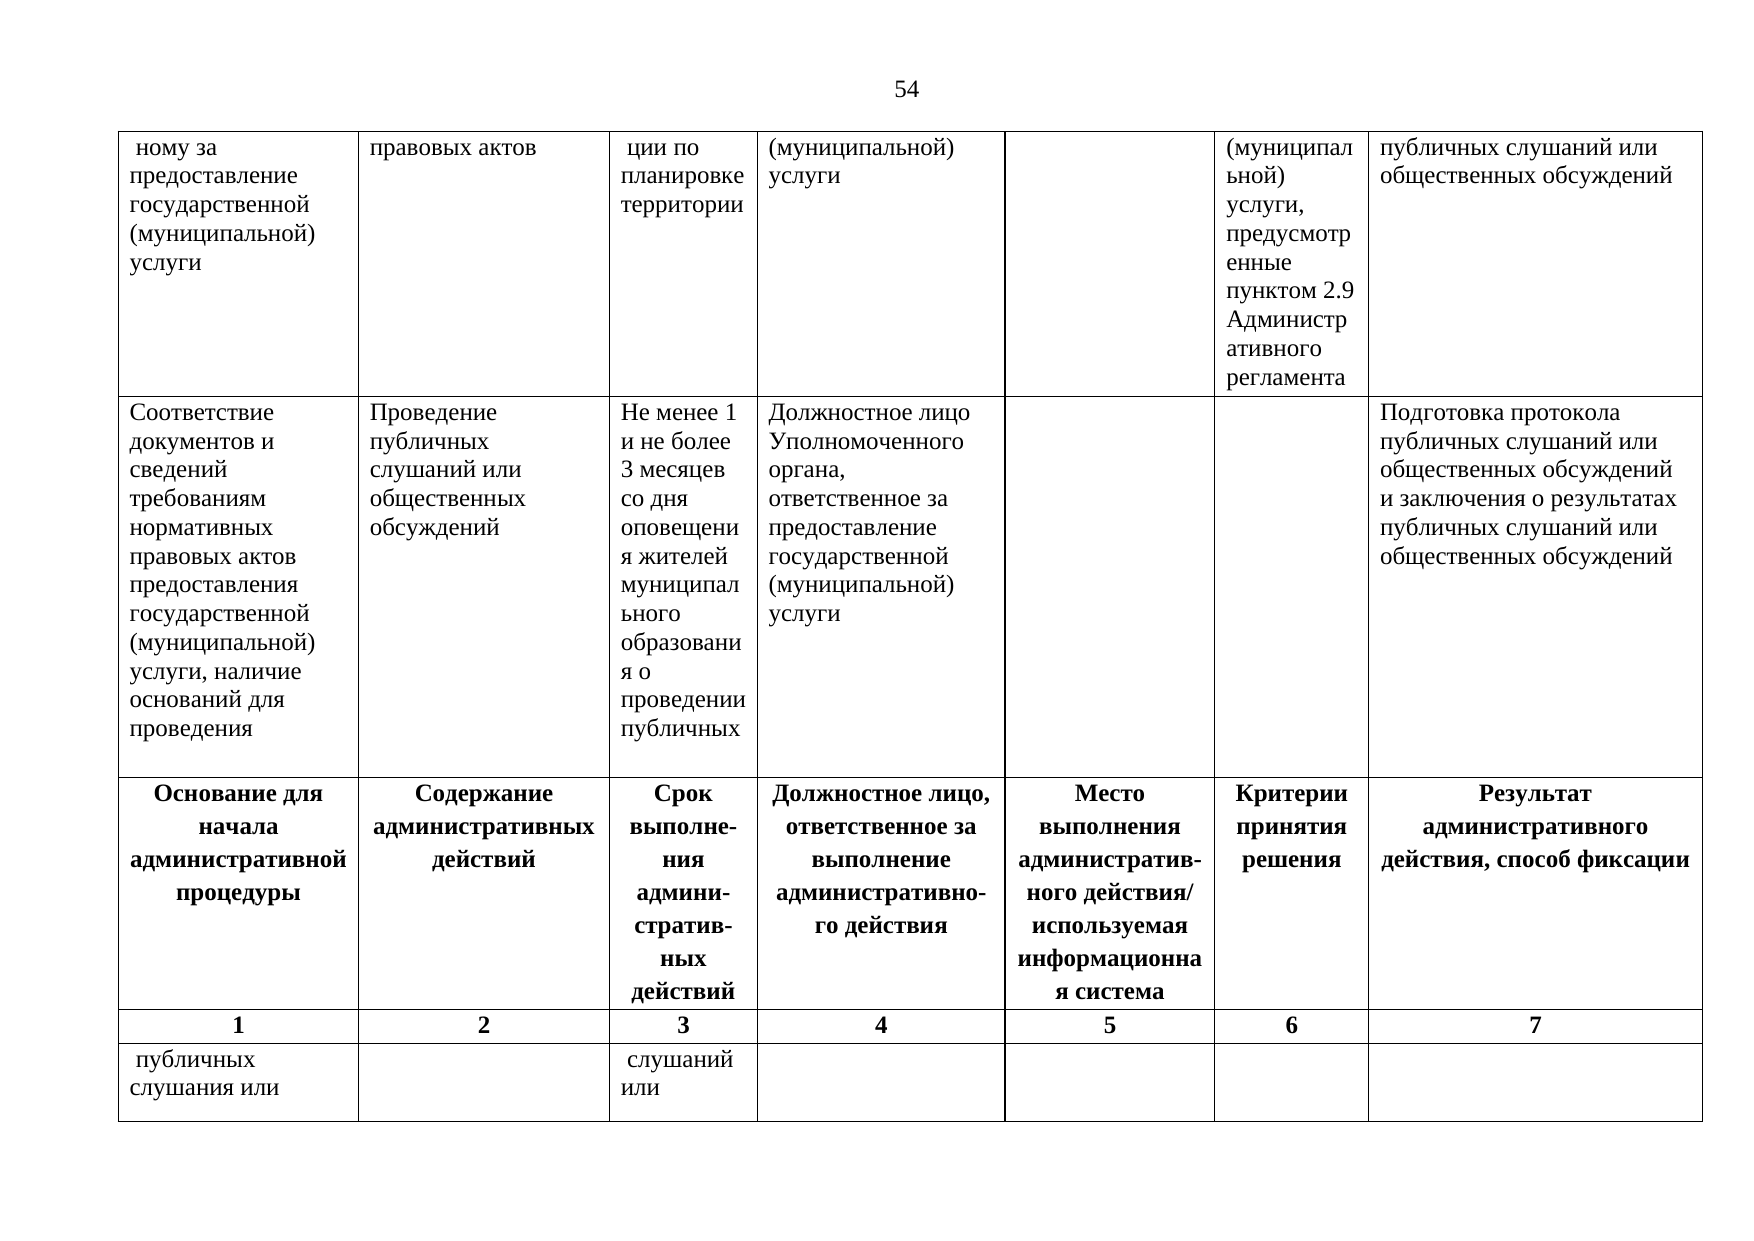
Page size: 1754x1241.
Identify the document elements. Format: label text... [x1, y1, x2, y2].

table_cell правовых актов [359, 132, 609, 396]
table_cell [610, 1044, 757, 1121]
table_cell [359, 1044, 609, 1121]
table_cell [1215, 1044, 1368, 1121]
table_cell Основание для начала административной процедуры [119, 778, 358, 1009]
table_cell Должностное лицо Уполномоченного органа, ответственное за предоставление государственной (муниципальной) услуги [758, 397, 1004, 777]
table_cell (муниципальной) услуги, предусмотренные пунктом 2.9 Административного регламента [1215, 132, 1368, 396]
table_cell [119, 1044, 358, 1121]
table_cell 6 [1215, 1010, 1368, 1043]
table_cell [1369, 1044, 1702, 1121]
table_cell [758, 1044, 1004, 1121]
table_cell Должностное лицо, ответственное за выполнение административно-го действия [758, 778, 1004, 1009]
table_cell 4 [758, 1010, 1004, 1043]
table_cell Проведение публичных слушаний или общественных обсуждений [359, 397, 609, 777]
table_cell [1006, 1044, 1214, 1121]
table_cell Подготовка протокола публичных слушаний или общественных обсуждений и заключения о результатах публичных слушаний или общественных обсуждений [1369, 397, 1702, 777]
table_cell 3 [610, 1010, 757, 1043]
table_cell Место выполнения административ-ного действия/ используемая информационная система [1006, 778, 1214, 1009]
table_cell Критерии принятия решения [1215, 778, 1368, 1009]
table_cell [1006, 397, 1214, 777]
table_cell Не менее 1 и не более 3 месяцев со дня оповещения жителей муниципального образования о проведении публичных [610, 397, 757, 777]
table_cell 1 [119, 1010, 358, 1043]
table_cell 7 [1369, 1010, 1702, 1043]
table_cell Содержание административных действий [359, 778, 609, 1009]
table_cell ному за предоставление государственной (муниципальной) услуги [119, 132, 358, 396]
table_cell [1215, 397, 1368, 777]
table_cell Соответствие документов и сведений требованиям нормативных правовых актов предоставления государственной (муниципальной) услуги, наличие оснований для проведения [119, 397, 358, 777]
table_cell Срок выполне-ния админи-стратив-ных действий [610, 778, 757, 1009]
table_cell Результат административного действия, способ фиксации [1369, 778, 1702, 1009]
table_cell ции по планировке территории [610, 132, 757, 396]
table_cell 2 [359, 1010, 609, 1043]
table_cell (муниципальной) услуги [758, 132, 1004, 396]
table_cell 5 [1006, 1010, 1214, 1043]
table_cell [1006, 132, 1214, 396]
table_cell публичных слушаний или общественных обсуждений [1369, 132, 1702, 396]
